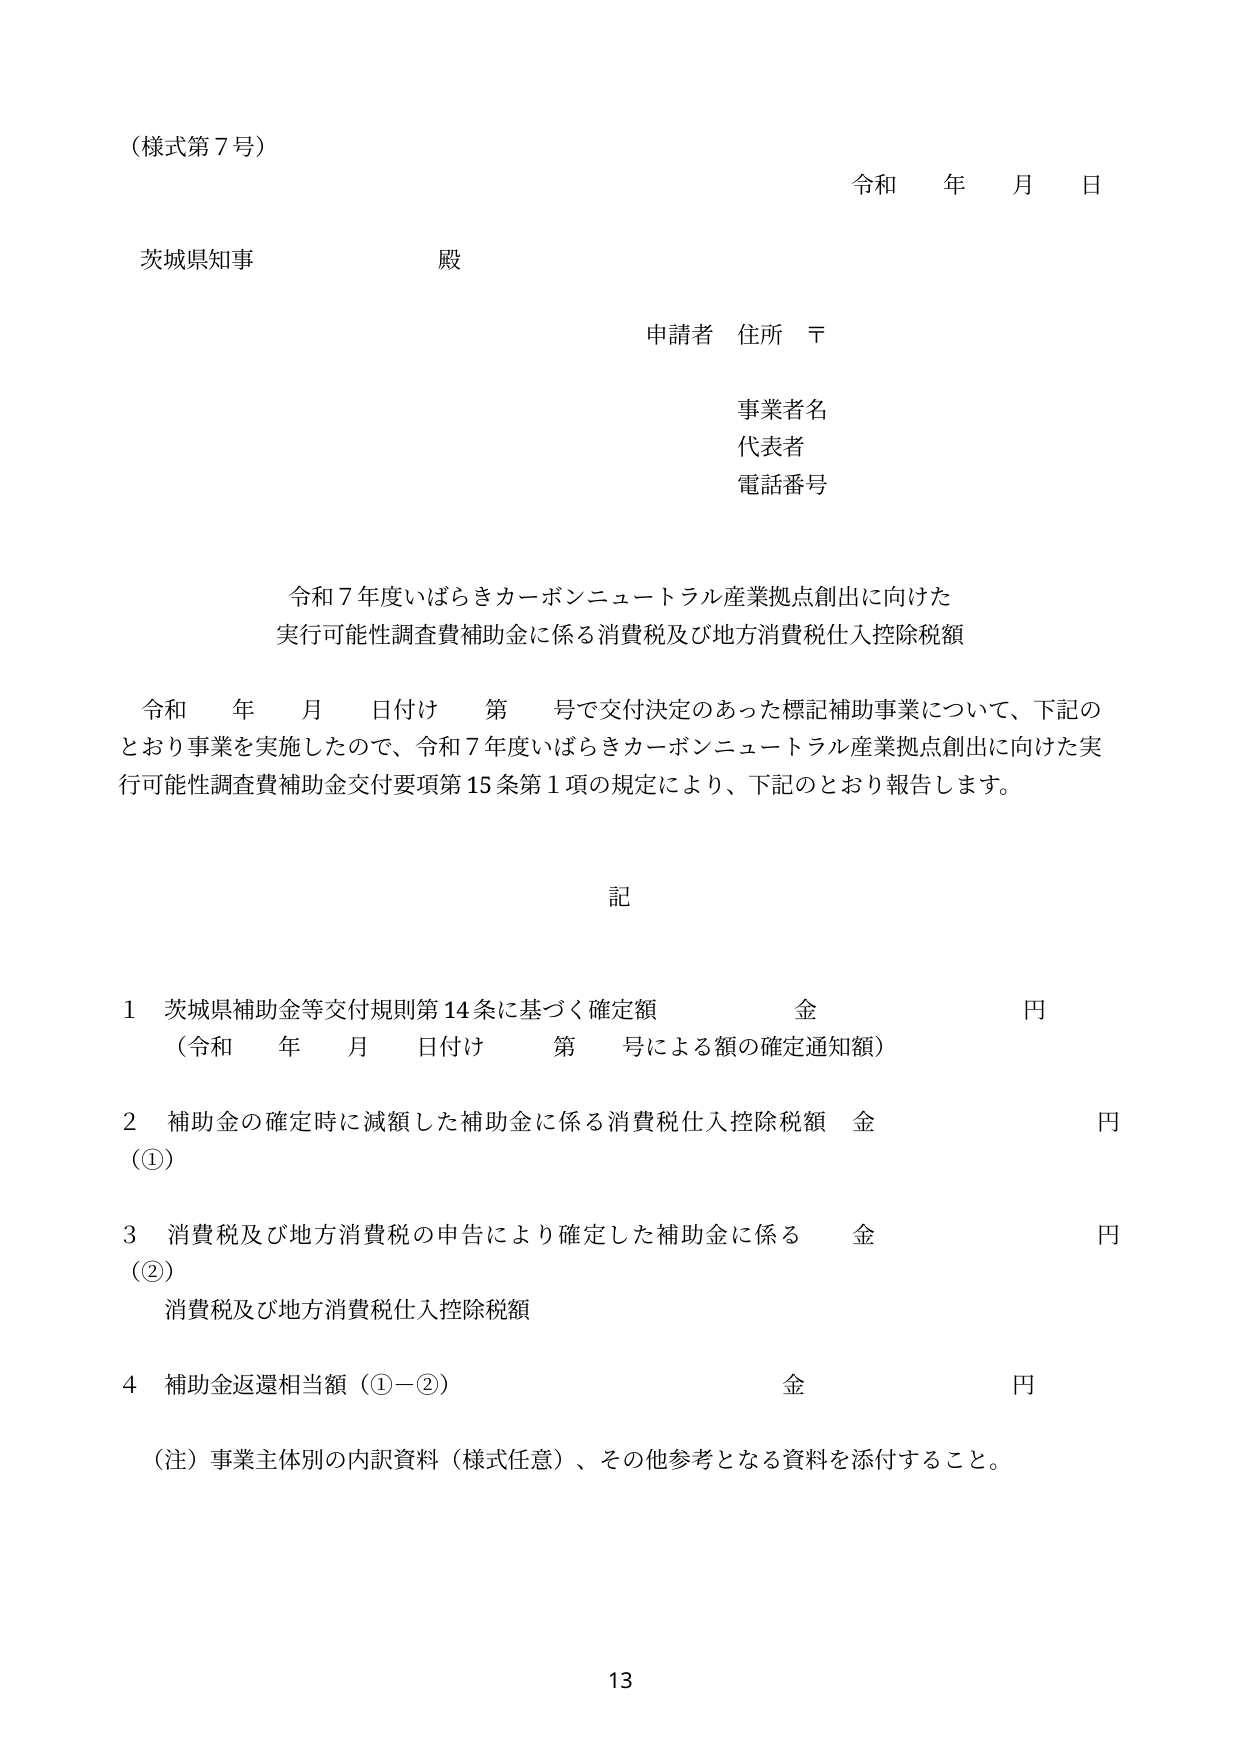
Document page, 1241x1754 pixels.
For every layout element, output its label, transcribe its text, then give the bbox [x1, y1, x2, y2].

text 申請者 住所 〒 [118, 314, 1122, 352]
text （様式第７号） [118, 127, 1030, 164]
text （注）事業主体別の内訳資料（様式任意）、その他参考となる資料を添付すること。 [118, 1439, 1122, 1477]
text 令和７年度いばらきカーボンニュートラル産業拠点創出に向けた [118, 577, 1122, 614]
text （令和 年 月 日付け 第 号による額の確定通知額） [118, 1027, 1122, 1064]
text 事業者名 [118, 389, 1122, 427]
text ２ 補助金の確定時に減額した補助金に係る消費税仕入控除税額 金 円（①） [118, 1102, 1122, 1177]
text 実行可能性調査費補助金に係る消費税及び地方消費税仕入控除税額 [118, 614, 1122, 652]
text １ 茨城県補助金等交付規則第14条に基づく確定額 金 円 [118, 989, 1122, 1027]
text 茨城県知事 殿 [140, 239, 1122, 277]
text 代表者 [118, 427, 1122, 464]
text 消費税及び地方消費税仕入控除税額 [118, 1289, 1122, 1327]
text 電話番号 [118, 464, 1122, 502]
text ３ 消費税及び地方消費税の申告により確定した補助金に係る 金 円（②） [118, 1214, 1122, 1289]
text 令和 年 月 日 [118, 164, 1122, 202]
text 記 [118, 877, 1122, 914]
text ４ 補助金返還相当額（①－②） 金 円 [118, 1364, 1122, 1402]
text 令和 年 月 日付け 第 号で交付決定のあった標記補助事業について、下記のとおり事業を実施したので、令和７年度いばらきカーボンニュートラル産業拠点創出に向けた実行可能性調査費補助金交付要項第15条第１項の規定により、下記のとおり報告します。 [118, 689, 1122, 802]
